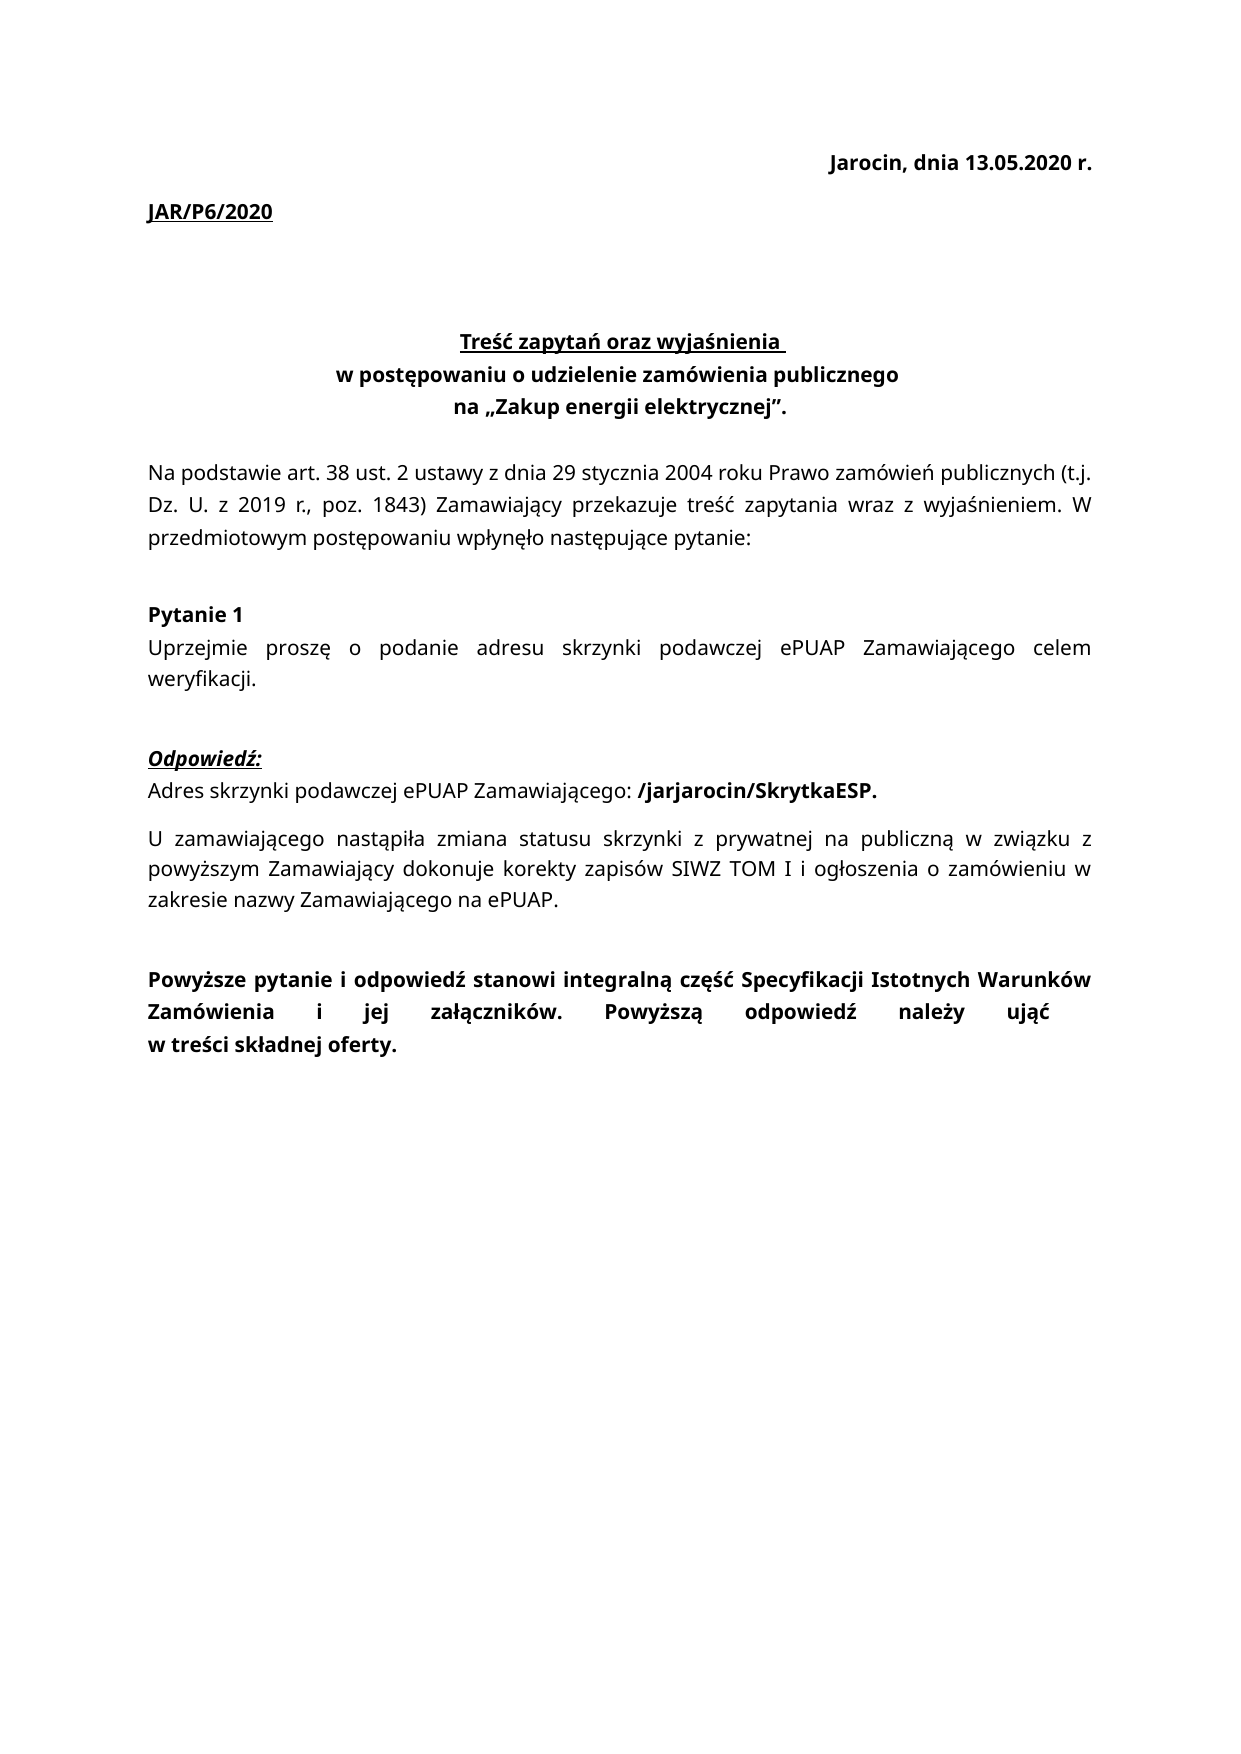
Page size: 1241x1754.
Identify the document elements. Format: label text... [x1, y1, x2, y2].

text w postępowaniu o udzielenie zamówienia publicznego na „Zakup energii elektrycznej”. [148, 360, 1093, 421]
text U zamawiającego nastąpiła zmiana statusu skrzynki z prywatnej na publiczną w związku z powyższym Zamawiający dokonuje korekty zapisów SIWZ TOM I i ogłoszenia o zamówieniu w zakresie nazwy Zamawiającego na ePUAP. [148, 824, 1093, 913]
text Adres skrzynki podawczej ePUAP Zamawiającego: /jarjarocin/SkrytkaESP. [148, 776, 1093, 805]
text Jarocin, dnia 13.05.2020 r. [148, 148, 1093, 176]
title JAR/P6/2020 [148, 197, 1093, 225]
text Pytanie 1 [148, 601, 1093, 629]
text Na podstawie art. 38 ust. 2 ustawy z dnia 29 stycznia 2004 roku Prawo zamówień publicznych (t.j. Dz. U. z 2019 r., poz. 1843) Zamawiający przekazuje treść zapytania wraz z wyjaśnieniem. W przedmiotowym postępowaniu wpłynęło następujące pytanie: [148, 458, 1093, 551]
text Uprzejmie proszę o podanie adresu skrzynki podawczej ePUAP Zamawiającego celem weryfikacji. [148, 633, 1093, 692]
text Odpowiedź: [148, 744, 1093, 772]
text Treść zapytań oraz wyjaśnienia [148, 327, 1093, 356]
text Powyższe pytanie i odpowiedź stanowi integralną część Specyfikacji Istotnych Warunków Zamówienia i jej załączników. Powyższą odpowiedź należy ująć w treści składnej oferty. [148, 965, 1093, 1058]
